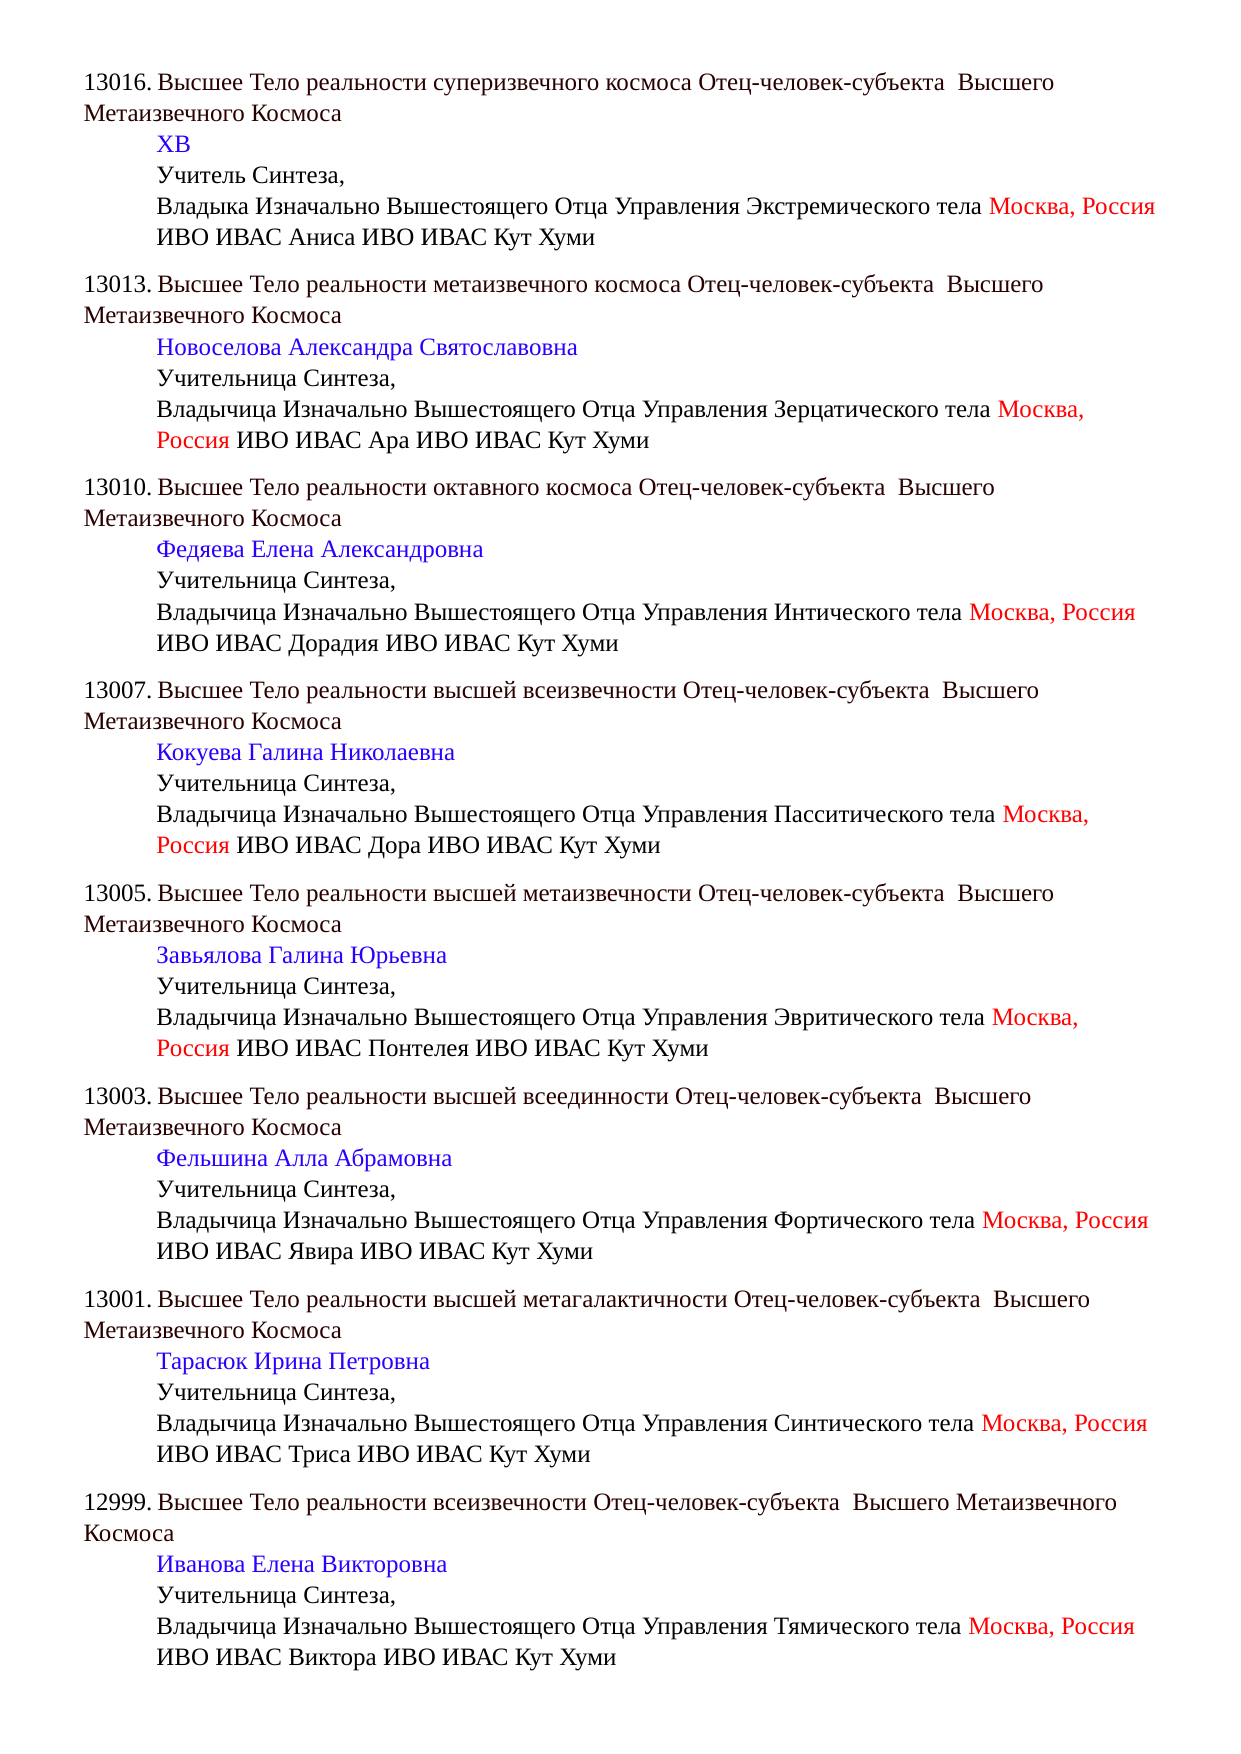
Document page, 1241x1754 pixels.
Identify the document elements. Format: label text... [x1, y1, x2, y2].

text 13003. Высшее Тело реальности высшей всеединности Отец-человек-субъекта Высшего Метаизвечного Космоса [83, 1081, 1157, 1141]
text 13007. Высшее Тело реальности высшей всеизвечности Отец-человек-субъекта Высшего Метаизвечного Космоса [83, 675, 1157, 735]
text Владычица Изначально Вышестоящего Отца Управления Пасситического тела Москва, Россия ИВО ИВАС Дора ИВО ИВАС Кут Хуми [156, 799, 1157, 859]
text 13001. Высшее Тело реальности высшей метагалактичности Отец-человек-субъекта Высшего Метаизвечного Космоса [83, 1284, 1157, 1344]
text Учительница Синтеза, [156, 566, 1157, 594]
text Учительница Синтеза, [156, 971, 1157, 1000]
text Владыка Изначально Вышестоящего Отца Управления Экстремического тела Москва, Россия ИВО ИВАС Аниса ИВО ИВАС Кут Хуми [156, 191, 1157, 251]
text Учительница Синтеза, [156, 1377, 1157, 1406]
text Владычица Изначально Вышестоящего Отца Управления Интического тела Москва, Россия ИВО ИВАС Дорадия ИВО ИВАС Кут Хуми [156, 597, 1157, 656]
text Владычица Изначально Вышестоящего Отца Управления Эвритического тела Москва, Россия ИВО ИВАС Понтелея ИВО ИВАС Кут Хуми [156, 1002, 1157, 1062]
text 13010. Высшее Тело реальности октавного космоса Отец-человек-субъекта Высшего Метаизвечного Космоса [83, 472, 1157, 532]
text 13013. Высшее Тело реальности метаизвечного космоса Отец-человек-субъекта Высшего Метаизвечного Космоса [83, 269, 1157, 329]
text Учительница Синтеза, [156, 363, 1157, 391]
text Кокуева Галина Николаевна [156, 737, 1157, 766]
text Иванова Елена Викторовна [156, 1549, 1157, 1578]
text Учительница Синтеза, [156, 768, 1157, 797]
text 13005. Высшее Тело реальности высшей метаизвечности Отец-человек-субъекта Высшего Метаизвечного Космоса [83, 878, 1157, 938]
text Новоселова Александра Святославовна [156, 332, 1157, 360]
text Фельшина Алла Абрамовна [156, 1143, 1157, 1172]
text Учитель Синтеза, [156, 160, 1157, 188]
text Федяева Елена Александровна [156, 534, 1157, 563]
text Тарасюк Ирина Петровна [156, 1346, 1157, 1375]
text 13016. Высшее Тело реальности суперизвечного космоса Отец-человек-субъекта Высшего Метаизвечного Космоса [83, 67, 1157, 126]
text Владычица Изначально Вышестоящего Отца Управления Тямического тела Москва, Россия ИВО ИВАС Виктора ИВО ИВАС Кут Хуми [156, 1611, 1157, 1671]
text Завьялова Галина Юрьевна [156, 940, 1157, 969]
text Учительница Синтеза, [156, 1580, 1157, 1609]
text Владычица Изначально Вышестоящего Отца Управления Синтического тела Москва, Россия ИВО ИВАС Триса ИВО ИВАС Кут Хуми [156, 1408, 1157, 1468]
text 12999. Высшее Тело реальности всеизвечности Отец-человек-субъекта Высшего Метаизвечного Космоса [83, 1487, 1157, 1547]
text Владычица Изначально Вышестоящего Отца Управления Фортического тела Москва, Россия ИВО ИВАС Явира ИВО ИВАС Кут Хуми [156, 1205, 1157, 1265]
text Владычица Изначально Вышестоящего Отца Управления Зерцатического тела Москва, Россия ИВО ИВАС Ара ИВО ИВАС Кут Хуми [156, 394, 1157, 453]
text ХВ [156, 129, 1157, 157]
text Учительница Синтеза, [156, 1174, 1157, 1203]
